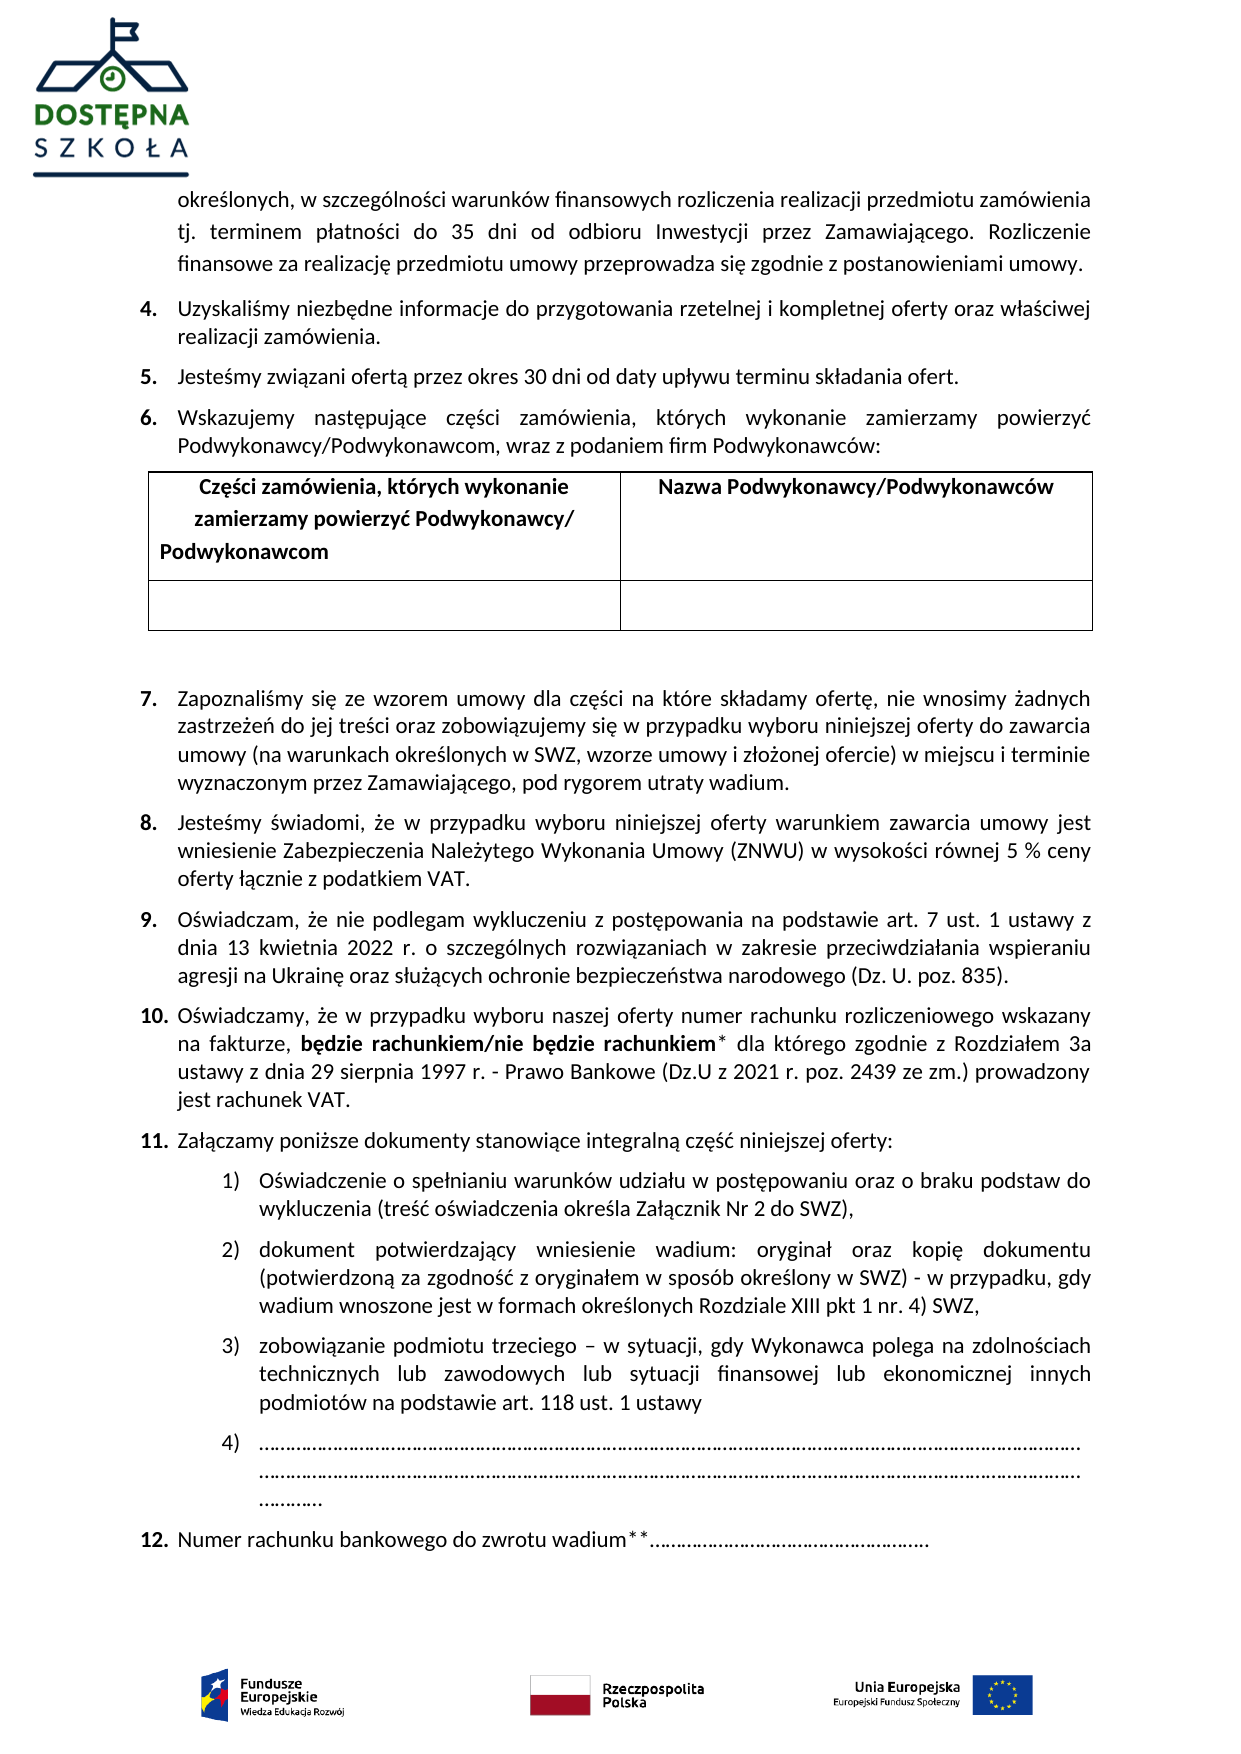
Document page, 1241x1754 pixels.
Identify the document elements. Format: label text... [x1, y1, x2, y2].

table_cell [621, 581, 1092, 629]
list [140, 185, 1092, 277]
list Jesteśmy świadomi, że w przypadku wyboru niniejszej oferty warunkiem zawarcia umowy jest wniesienie Zabezpieczenia Należytego Wykonania Umowy (ZNWU) w wysokości równej 5 % ceny oferty łącznie z podatkiem VAT. [140, 808, 1092, 892]
table_header Nazwa Podwykonawcy/Podwykonawców [621, 473, 1092, 580]
picture [144, 1640, 1090, 1752]
picture [0, 0, 579, 231]
list ……………………………………………………………………………………………………………………………………………………………………………………………………………………………………………………………………………………………… [221, 1428, 1092, 1512]
list Załączamy poniższe dokumenty stanowiące integralną część niniejszej oferty: [140, 1126, 1092, 1154]
list Oświadczamy, że w przypadku wyboru naszej oferty numer rachunku rozliczeniowego wskazany na fakturze, będzie rachunkiem/nie będzie rachunkiem* dla którego zgodnie z Rozdziałem 3a ustawy z dnia 29 sierpnia 1997 r. - Prawo Bankowe (Dz.U z 2021 r. poz. 2439 ze zm.) prowadzony jest rachunek VAT. [140, 1001, 1092, 1113]
list Wskazujemy następujące części zamówienia, których wykonanie zamierzamy powierzyć Podwykonawcy/Podwykonawcom, wraz z podaniem firm Podwykonawców: [140, 403, 1092, 459]
table_header Części zamówienia, których wykonanie zamierzamy powierzyć Podwykonawcy/ Podwykonawcom [149, 473, 620, 580]
list dokument potwierdzający wniesienie wadium: oryginał oraz kopię dokumentu (potwierdzoną za zgodność z oryginałem w sposób określony w SWZ) - w przypadku, gdy wadium wnoszone jest w formach określonych Rozdziale XIII pkt 1 nr. 4) SWZ, [221, 1235, 1092, 1319]
list Jesteśmy związani ofertą przez okres 30 dni od daty upływu terminu składania ofert. [140, 362, 1092, 390]
list Zapoznaliśmy się ze wzorem umowy dla części na które składamy ofertę, nie wnosimy żadnych zastrzeżeń do jej treści oraz zobowiązujemy się w przypadku wyboru niniejszej oferty do zawarcia umowy (na warunkach określonych w SWZ, wzorze umowy i złożonej ofercie) w miejscu i terminie wyznaczonym przez Zamawiającego, pod rygorem utraty wadium. [140, 684, 1092, 796]
list Oświadczenie o spełnianiu warunków udziału w postępowaniu oraz o braku podstaw do wykluczenia (treść oświadczenia określa Załącznik Nr 2 do SWZ), [221, 1166, 1092, 1222]
table_cell [149, 581, 620, 629]
list Uzyskaliśmy niezbędne informacje do przygotowania rzetelnej i kompletnej oferty oraz właściwej realizacji zamówienia. [140, 294, 1092, 350]
list Oświadczam, że nie podlegam wykluczeniu z postępowania na podstawie art. 7 ust. 1 ustawy z dnia 13 kwietnia 2022 r. o szczególnych rozwiązaniach w zakresie przeciwdziałania wspieraniu agresji na Ukrainę oraz służących ochronie bezpieczeństwa narodowego (Dz. U. poz. 835). [140, 905, 1092, 989]
list Numer rachunku bankowego do zwrotu wadium**…………………………………………….. [140, 1525, 1092, 1553]
list zobowiązanie podmiotu trzeciego – w sytuacji, gdy Wykonawca polega na zdolnościach technicznych lub zawodowych lub sytuacji finansowej lub ekonomicznej innych podmiotów na podstawie art. 118 ust. 1 ustawy [221, 1332, 1092, 1416]
